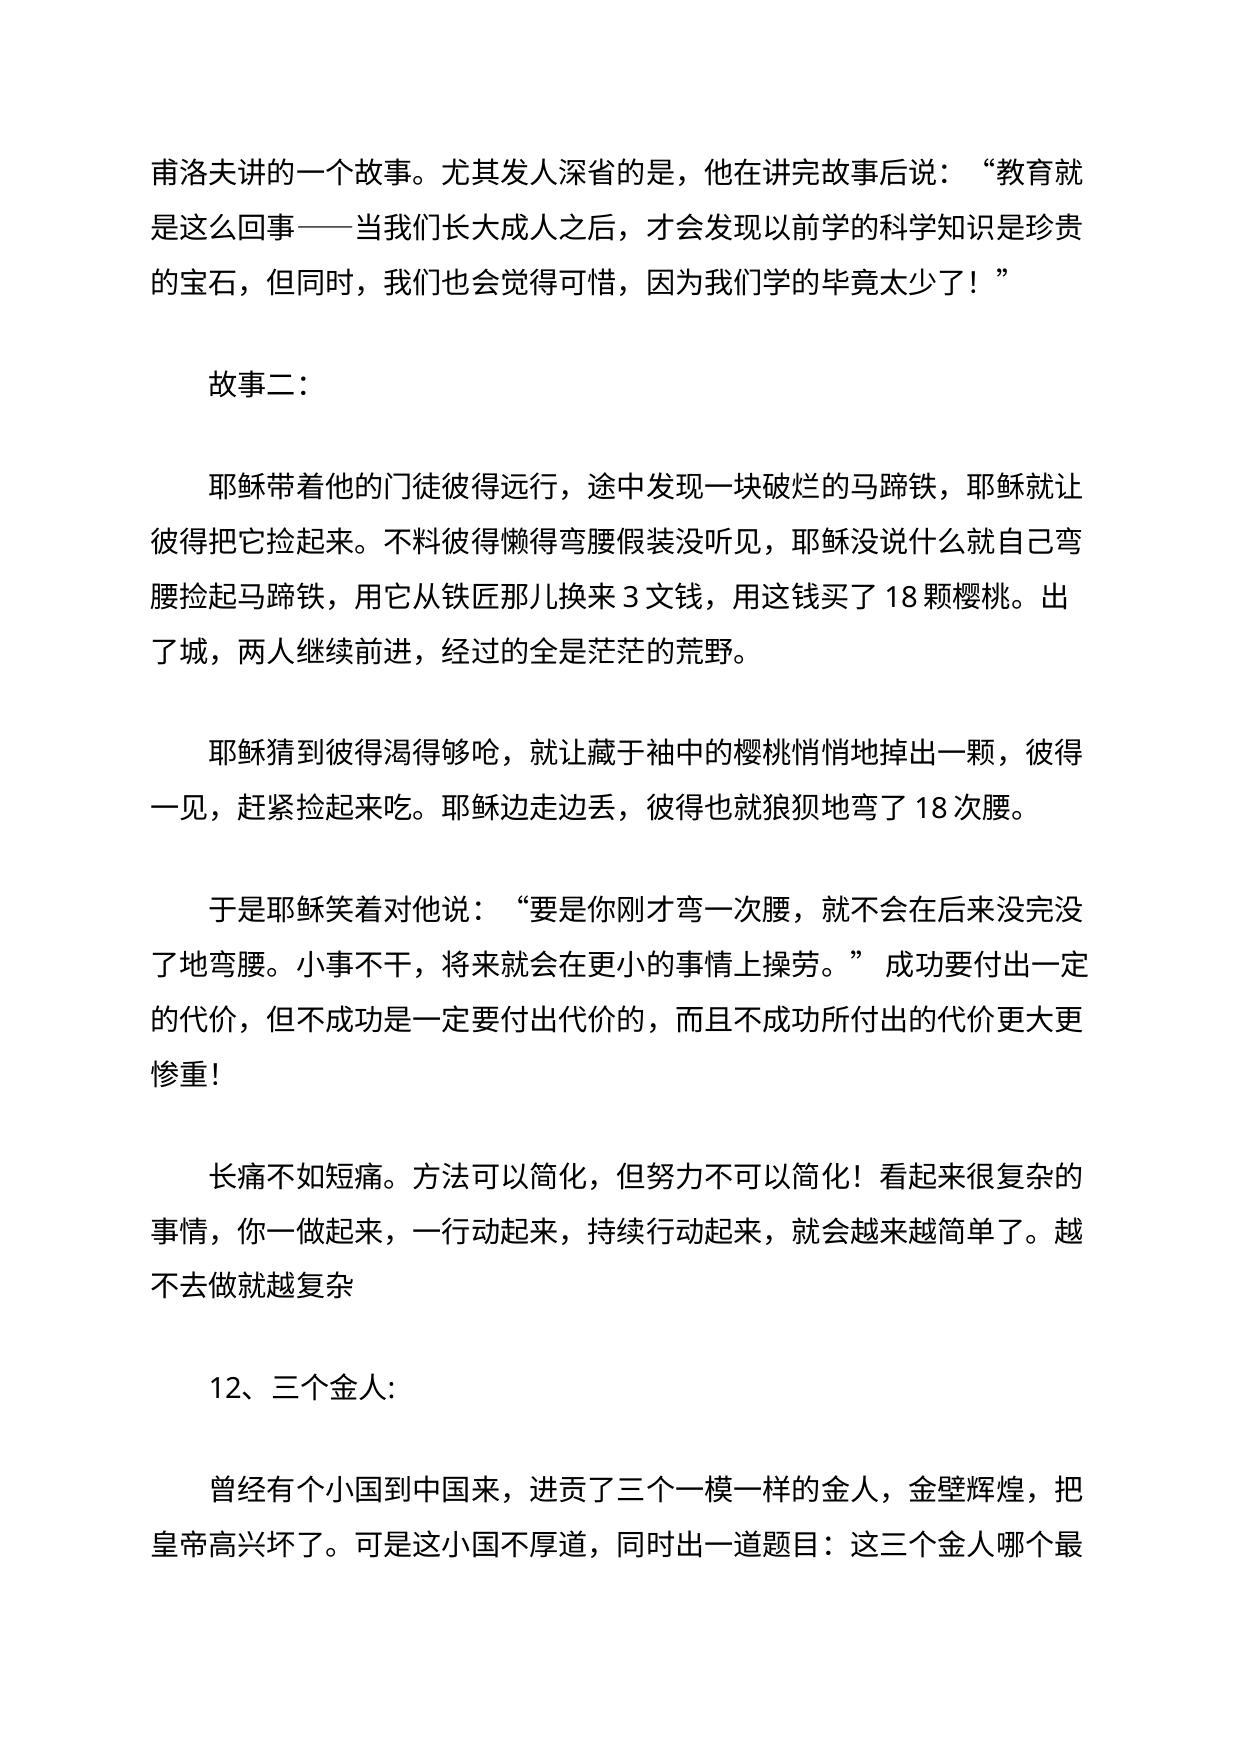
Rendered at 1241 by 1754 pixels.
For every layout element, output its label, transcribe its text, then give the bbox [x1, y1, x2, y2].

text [150, 150, 1090, 302]
text 12、三个金人: [150, 1365, 1090, 1407]
text 耶稣猜到彼得渴得够呛，就让藏于袖中的樱桃悄悄地掉出一颗，彼得一见，赶紧捡起来吃。耶稣边走边丢，彼得也就狼狈地弯了18次腰。 [150, 730, 1090, 827]
text 耶稣带着他的门徒彼得远行，途中发现一块破烂的马蹄铁，耶稣就让彼得把它捡起来。不料彼得懒得弯腰假装没听见，耶稣没说什么就自己弯腰捡起马蹄铁，用它从铁匠那儿换来3文钱，用这钱买了18颗樱桃。出了城，两人继续前进，经过的全是茫茫的荒野。 [150, 463, 1090, 670]
text 长痛不如短痛。方法可以简化，但努力不可以简化！看起来很复杂的事情，你一做起来，一行动起来，持续行动起来，就会越来越简单了。越不去做就越复杂 [150, 1153, 1090, 1305]
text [150, 1467, 1090, 1564]
text 故事二： [150, 362, 1090, 404]
text 于是耶稣笑着对他说：“要是你刚才弯一次腰，就不会在后来没完没了地弯腰。小事不干，将来就会在更小的事情上操劳。” 成功要付出一定的代价，但不成功是一定要付出代价的，而且不成功所付出的代价更大更惨重！ [150, 887, 1090, 1094]
